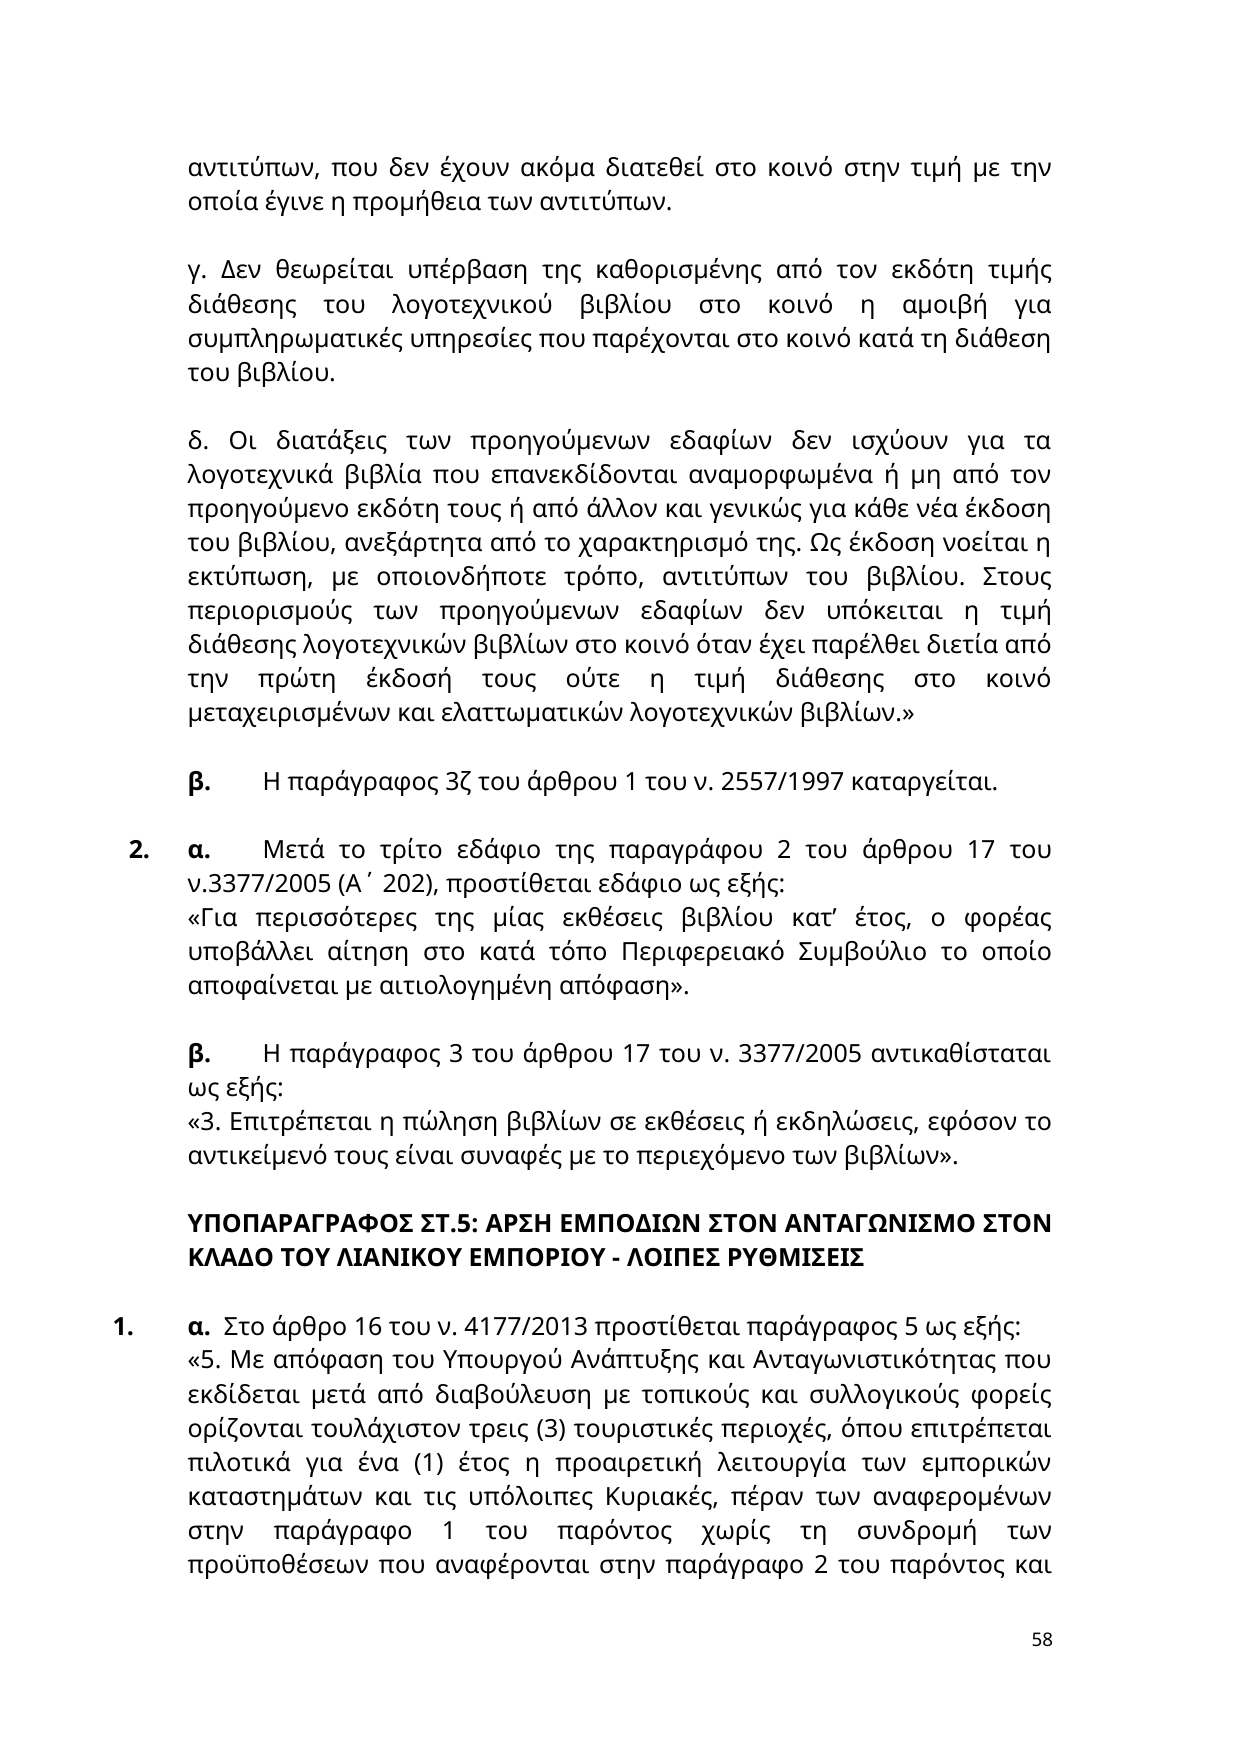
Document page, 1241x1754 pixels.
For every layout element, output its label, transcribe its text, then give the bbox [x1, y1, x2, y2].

list α. Μετά το τρίτο εδάφιο της παραγράφου 2 του άρθρου 17 του ν.3377/2005 (Α΄ 202), προστίθεται εδάφιο ως εξής: [128, 831, 1053, 899]
list α. Στο άρθρο 16 του ν. 4177/2013 προστίθεται παράγραφος 5 ως εξής: [112, 1308, 1053, 1342]
text «3. Επιτρέπεται η πώληση βιβλίων σε εκθέσεις ή εκδηλώσεις, εφόσον το αντικείμενό τους είναι συναφές με το περιεχόμενο των βιβλίων». [187, 1104, 1053, 1172]
text «Για περισσότερες της μίας εκθέσεις βιβλίου κατ’ έτος, ο φορέας υποβάλλει αίτηση στο κατά τόπο Περιφερειακό Συμβούλιο το οποίο αποφαίνεται με αιτιολογημένη απόφαση». [187, 899, 1053, 1002]
text ΥΠΟΠΑΡΑΓΡΑΦΟΣ ΣΤ.5: ΑΡΣΗ ΕΜΠΟΔΙΩΝ ΣΤΟΝ ΑΝΤΑΓΩΝΙΣΜΟ ΣΤΟΝ ΚΛΑΔΟ ΤΟΥ ΛΙΑΝΙΚΟΥ ΕΜΠΟΡΙΟΥ - ΛΟΙΠΕΣ ΡΥΘΜΙΣΕΙΣ [187, 1206, 1053, 1274]
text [187, 1342, 1053, 1581]
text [187, 150, 1053, 218]
text δ. Οι διατάξεις των προηγούμενων εδαφίων δεν ισχύουν για τα λογοτεχνικά βιβλία που επανεκδίδονται αναμορφωμένα ή μη από τον προηγούμενο εκδότη τους ή από άλλον και γενικώς για κάθε νέα έκδοση του βιβλίου, ανεξάρτητα από το χαρακτηρισμό της. Ως έκδοση νοείται η εκτύπωση, με οποιονδήποτε τρόπο, αντιτύπων του βιβλίου. Στους περιορισμούς των προηγούμενων εδαφίων δεν υπόκειται η τιμή διάθεσης λογοτεχνικών βιβλίων στο κοινό όταν έχει παρέλθει διετία από την πρώτη έκδοσή τους ούτε η τιμή διάθεσης στο κοινό μεταχειρισμένων και ελαττωματικών λογοτεχνικών βιβλίων.» [187, 422, 1053, 729]
text β. Η παράγραφος 3ζ του άρθρου 1 του ν. 2557/1997 καταργείται. [187, 763, 1053, 797]
text γ. Δεν θεωρείται υπέρβαση της καθορισμένης από τον εκδότη τιμής διάθεσης του λογοτεχνικού βιβλίου στο κοινό η αμοιβή για συμπληρωματικές υπηρεσίες που παρέχονται στο κοινό κατά τη διάθεση του βιβλίου. [187, 252, 1053, 388]
text β. Η παράγραφος 3 του άρθρου 17 του ν. 3377/2005 αντικαθίσταται ως εξής: [187, 1036, 1053, 1104]
